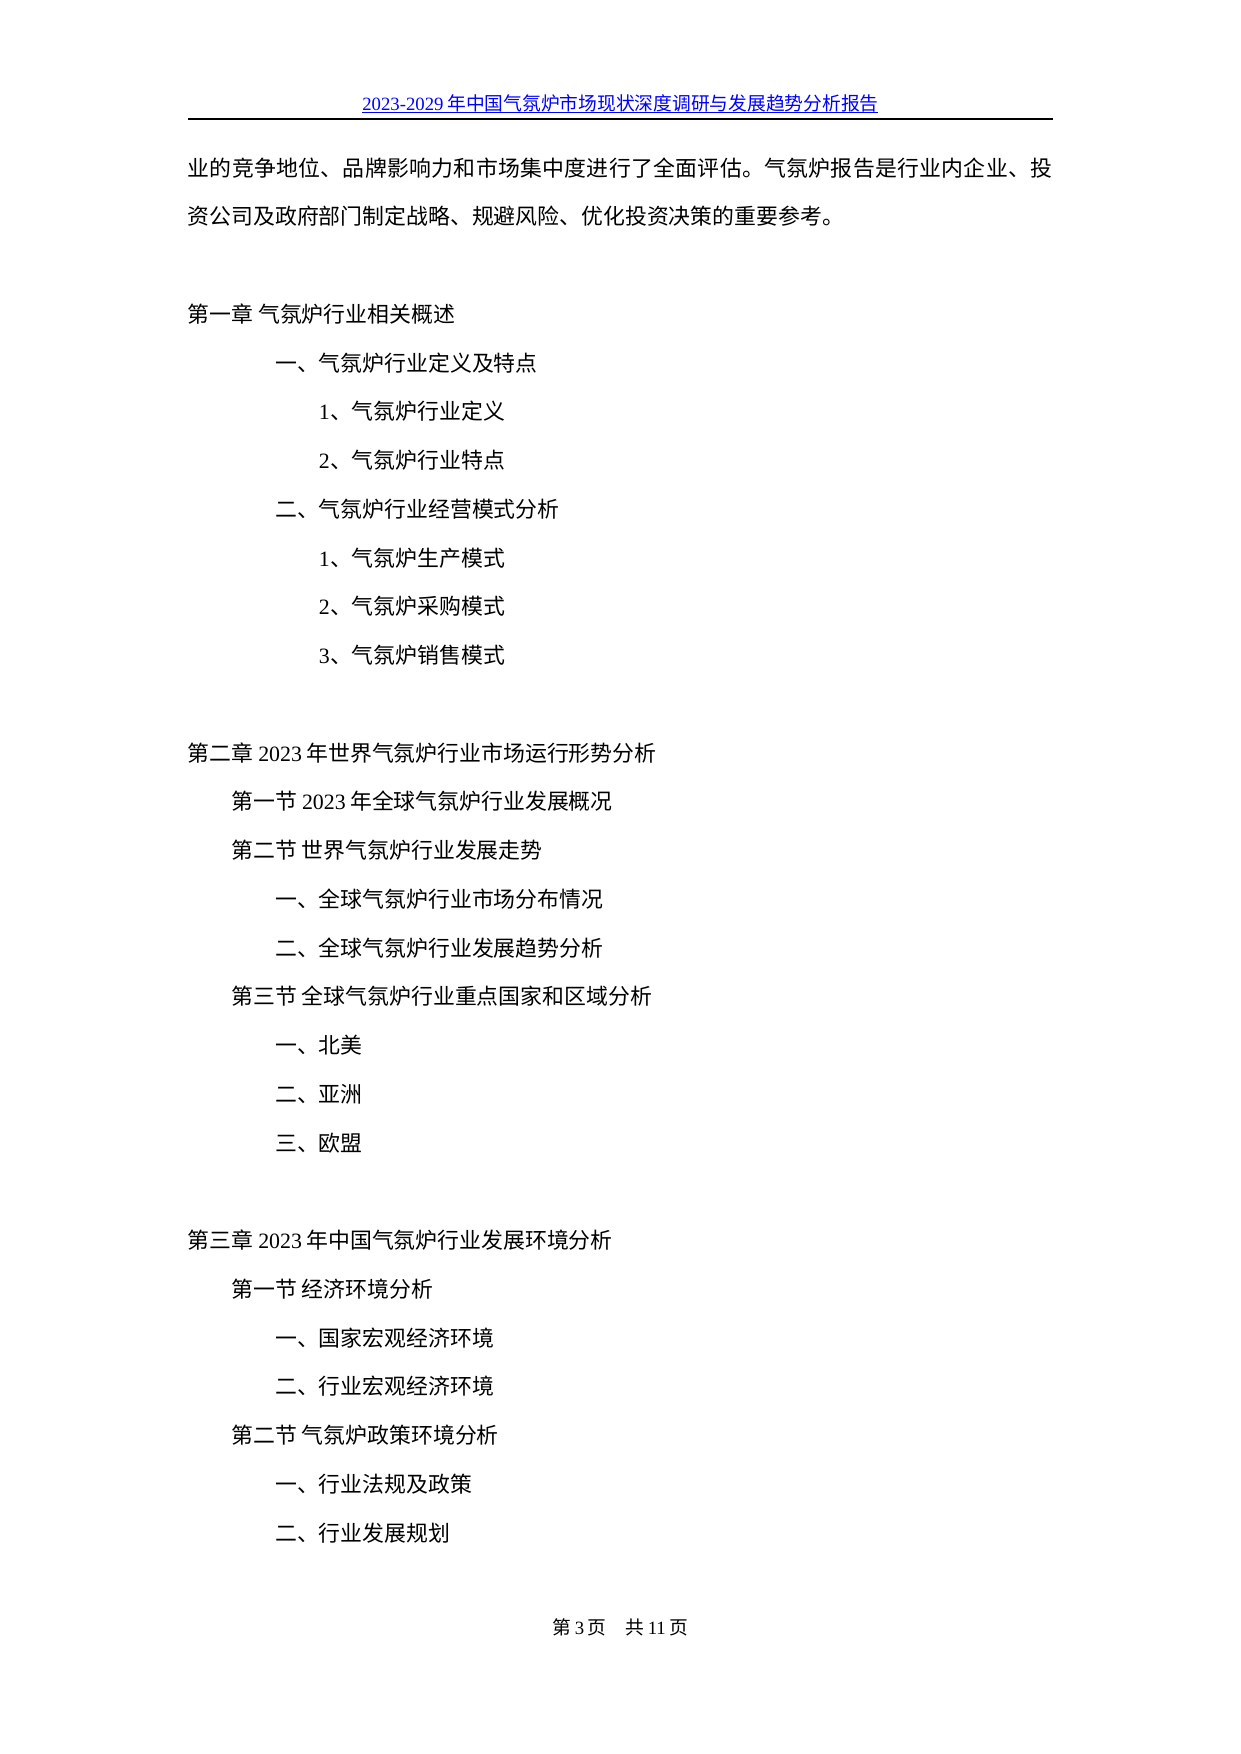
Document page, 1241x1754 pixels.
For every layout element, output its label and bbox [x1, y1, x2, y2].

text [187, 150, 1053, 1548]
